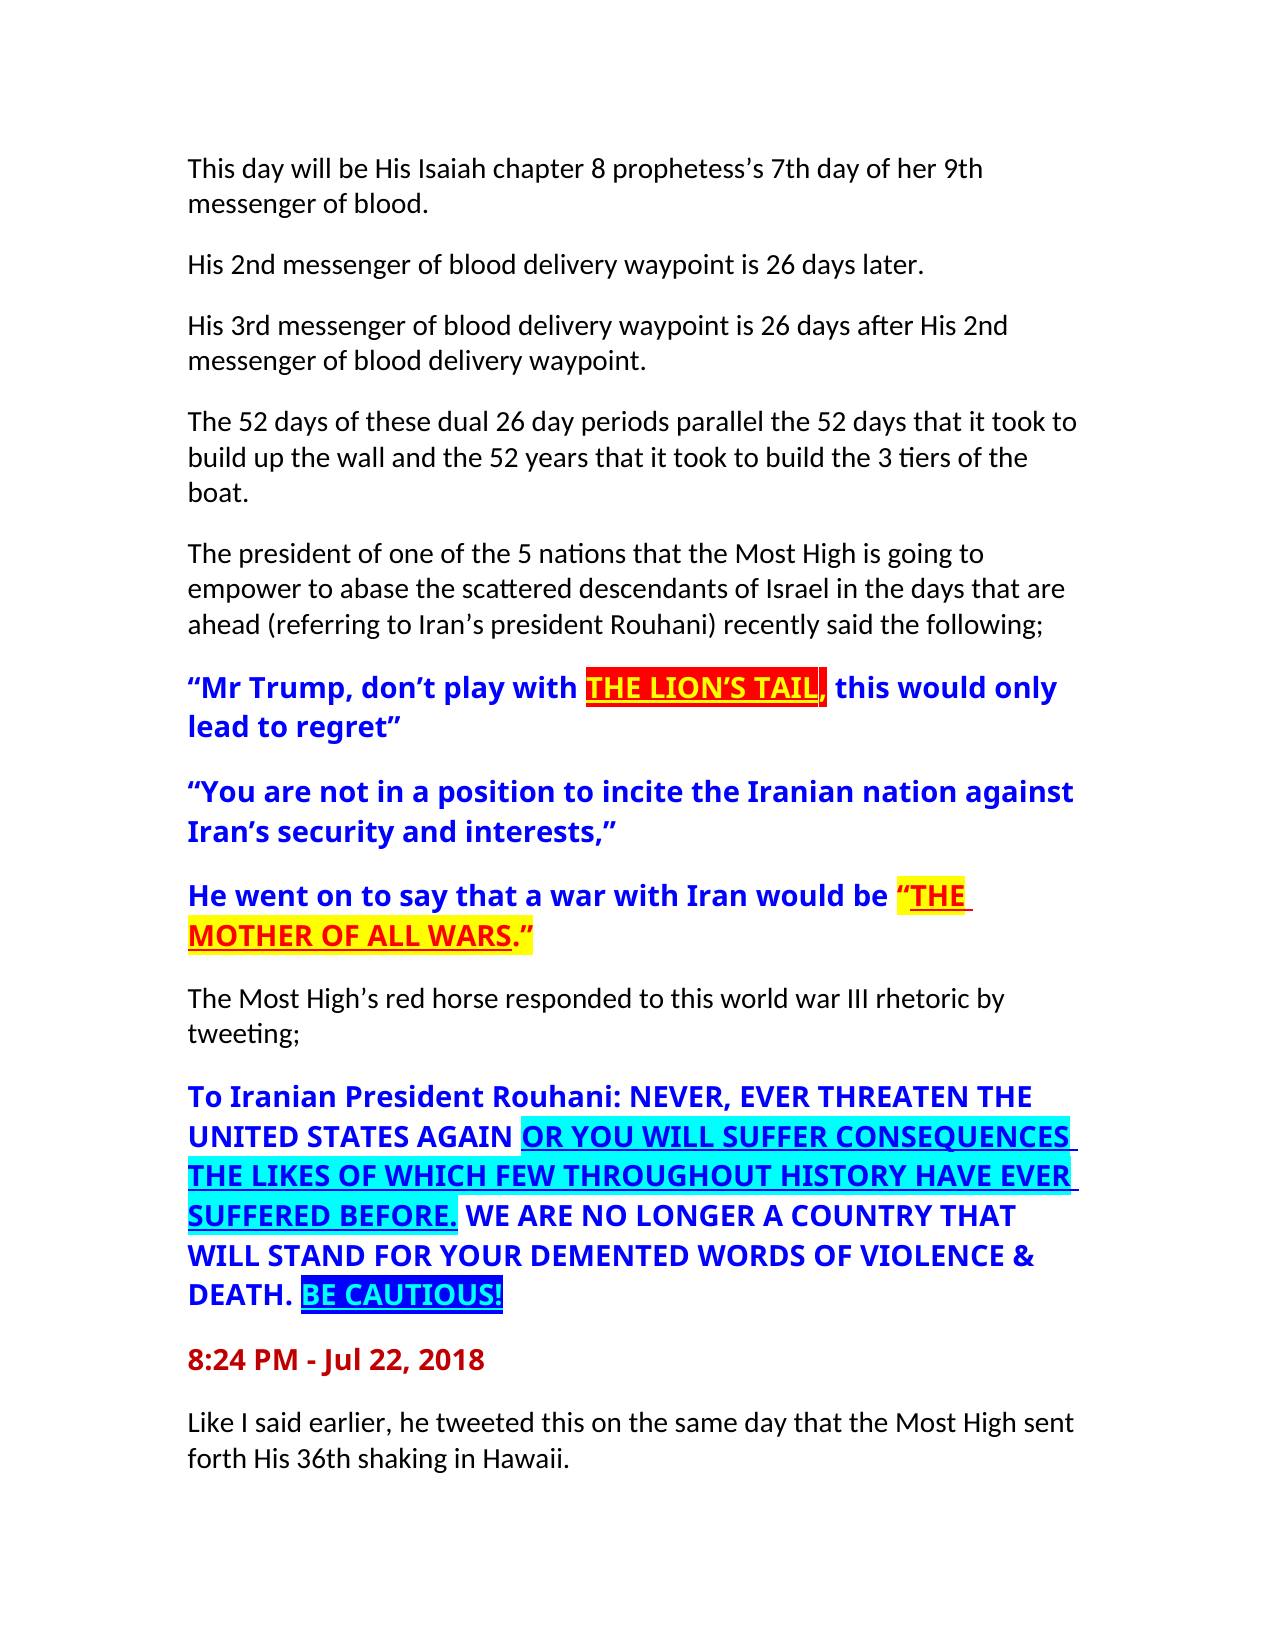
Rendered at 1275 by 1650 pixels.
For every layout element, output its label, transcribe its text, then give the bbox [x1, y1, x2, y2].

text The 52 days of these dual 26 day periods parallel the 52 days that it took to build up the wall and the 52 years that it took to build the 3 tiers of the boat. [187, 403, 1087, 510]
text This day will be His Isaiah chapter 8 prophetess’s 7th day of her 9th messenger of blood. [187, 150, 1087, 221]
text To Iranian President Rouhani: NEVER, EVER THREATEN THE UNITED STATES AGAIN OR YOU WILL SUFFER CONSEQUENCES THE LIKES OF WHICH FEW THROUGHOUT HISTORY HAVE EVER SUFFERED BEFORE. WE ARE NO LONGER A COUNTRY THAT WILL STAND FOR YOUR DEMENTED WORDS OF VIOLENCE & DEATH. BE CAUTIOUS! [187, 1076, 1087, 1314]
text He went on to say that a war with Iran would be “THE MOTHER OF ALL WARS.” [187, 876, 1087, 955]
text 8:24 PM - Jul 22, 2018 [187, 1339, 1087, 1379]
text His 3rd messenger of blood delivery waypoint is 26 days after His 2nd messenger of blood delivery waypoint. [187, 307, 1087, 378]
text His 2nd messenger of blood delivery waypoint is 26 days later. [187, 246, 1087, 282]
text Like I said earlier, he tweeted this on the same day that the Most High sent forth His 36th shaking in Hawaii. [187, 1404, 1087, 1475]
text The president of one of the 5 nations that the Most High is going to empower to abase the scattered descendants of Israel in the days that are ahead (referring to Iran’s president Rouhani) recently said the following; [187, 535, 1087, 642]
text “You are not in a position to incite the Iranian nation against Iran’s security and interests,” [187, 771, 1087, 851]
text “Mr Trump, don’t play with THE LION’S TAIL, this would only lead to regret” [187, 667, 1087, 746]
text The Most High’s red horse responded to this world war III rhetoric by tweeting; [187, 980, 1087, 1051]
